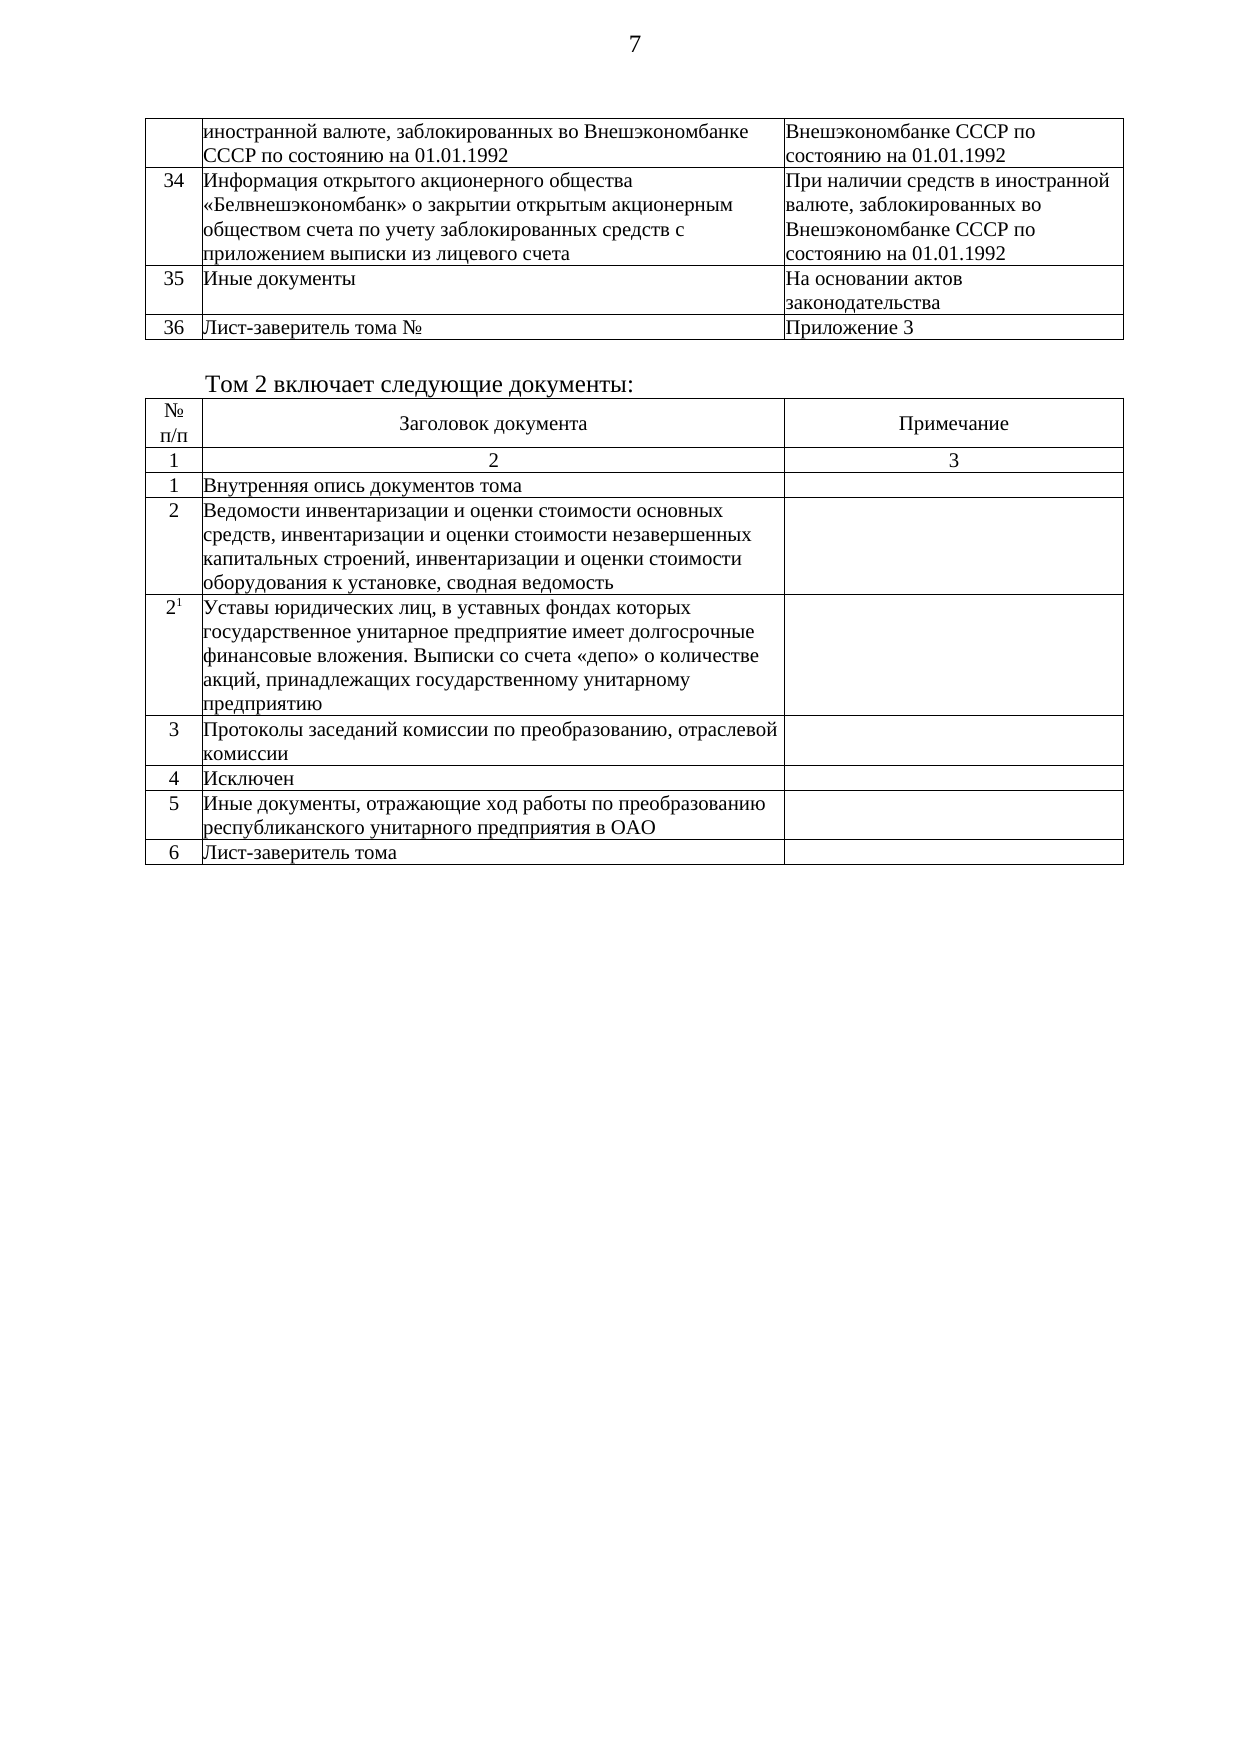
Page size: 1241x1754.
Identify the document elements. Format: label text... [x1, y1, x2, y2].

table_cell Исключен [203, 766, 784, 790]
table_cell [203, 119, 784, 167]
table_cell [785, 498, 1123, 594]
table_cell 4 [146, 766, 202, 790]
table_cell 34 [146, 168, 202, 264]
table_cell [785, 119, 1123, 167]
table_cell 21 [146, 595, 202, 715]
table_cell 3 [146, 716, 202, 764]
table_cell 2 [146, 498, 202, 594]
table_cell Внутренняя опись документов тома [203, 473, 784, 497]
table_header Заголовок документа [203, 399, 784, 447]
table_cell 36 [146, 315, 202, 339]
table_cell Протоколы заседаний комиссии по преобразованию, отраслевой комиссии [203, 716, 784, 764]
table_cell При наличии средств в иностранной валюте, заблокированных во Внешэкономбанке СССР по состоянию на 01.01.1992 [785, 168, 1123, 264]
table_cell Иные документы [203, 266, 784, 314]
table_cell [785, 473, 1123, 497]
table_cell [785, 716, 1123, 764]
table_cell 33 [146, 119, 202, 167]
table_cell 35 [146, 266, 202, 314]
text Том 2 включает следующие документы: [146, 369, 1123, 397]
table_cell [785, 840, 1123, 864]
table_cell 3 [785, 448, 1123, 472]
table_cell Уставы юридических лиц, в уставных фондах которых государственное унитарное предприятие имеет долгосрочные финансовые вложения. Выписки со счета «депо» о количестве акций, принадлежащих государственному унитарному предприятию [203, 595, 784, 715]
table_cell На основании актов законодательства [785, 266, 1123, 314]
table_cell 5 [146, 791, 202, 839]
table_cell 6 [146, 840, 202, 864]
table_header Примечание [785, 399, 1123, 447]
table_cell Ведомости инвентаризации и оценки стоимости основных средств, инвентаризации и оценки стоимости незавершенных капитальных строений, инвентаризации и оценки стоимости оборудования к установке, сводная ведомость [203, 498, 784, 594]
table_cell Лист-заверитель тома [203, 840, 784, 864]
table_cell 1 [146, 448, 202, 472]
table_cell Приложение 3 [785, 315, 1123, 339]
table_cell Лист-заверитель тома № [203, 315, 784, 339]
table_cell [785, 595, 1123, 715]
table_cell [785, 766, 1123, 790]
table_cell Информация открытого акционерного общества «Белвнешэкономбанк» о закрытии открытым акционерным обществом счета по учету заблокированных средств с приложением выписки из лицевого счета [203, 168, 784, 264]
table_cell 2 [203, 448, 784, 472]
table_cell Иные документы, отражающие ход работы по преобразованию республиканского унитарного предприятия в ОАО [203, 791, 784, 839]
table_cell 1 [146, 473, 202, 497]
table_cell [785, 791, 1123, 839]
table_header № п/п [146, 399, 202, 447]
